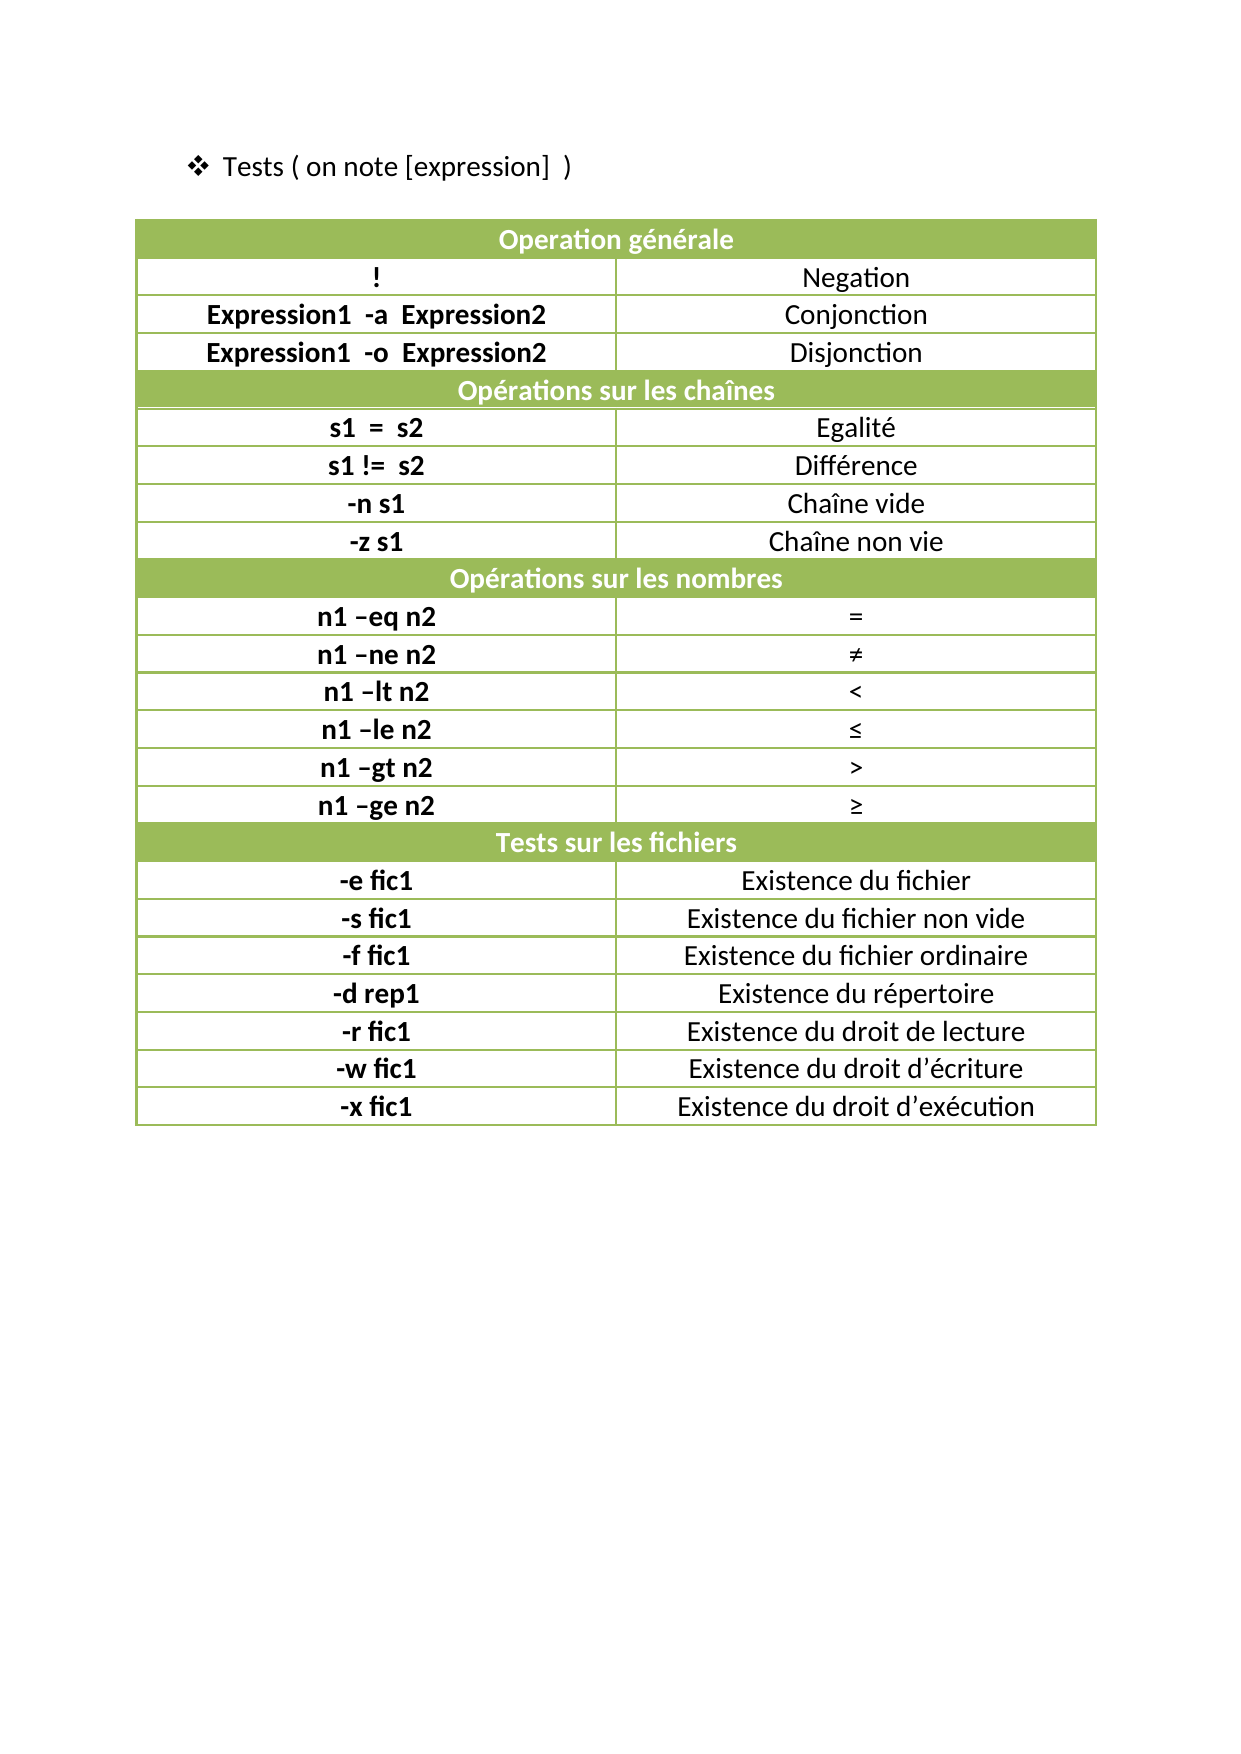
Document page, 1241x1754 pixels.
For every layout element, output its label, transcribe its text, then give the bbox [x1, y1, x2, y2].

table_cell Conjonction [617, 296, 1095, 332]
table_cell Chaîne non vie [617, 523, 1095, 558]
table_cell n1 –ne n2 [138, 636, 615, 671]
table_cell -e fic1 [138, 862, 615, 898]
table_header Operation générale [138, 221, 1095, 257]
table_cell Disjonction [617, 334, 1095, 370]
table_cell -r fic1 [138, 1013, 615, 1048]
table_cell Expression1 -o Expression2 [138, 334, 615, 370]
table_cell Egalité [617, 410, 1095, 445]
table_cell n1 –lt n2 [138, 674, 615, 709]
table_cell s1 = s2 [138, 410, 615, 445]
table_cell < [617, 674, 1095, 709]
table_cell Opérations sur les chaînes [138, 372, 1095, 407]
table_cell ≤ [617, 711, 1095, 747]
table_cell > [617, 749, 1095, 784]
table_cell Opérations sur les nombres [138, 560, 1095, 596]
table_cell -f fic1 [138, 938, 615, 973]
table_cell Chaîne vide [617, 485, 1095, 521]
table_cell ! [138, 259, 615, 294]
table_cell -n s1 [138, 485, 615, 521]
table_cell n1 –eq n2 [138, 598, 615, 634]
table_cell -w fic1 [138, 1051, 615, 1086]
table_cell -z s1 [138, 523, 615, 558]
table_cell Existence du droit d’écriture [617, 1051, 1095, 1086]
table_cell ≥ [617, 787, 1095, 822]
table_cell s1 != s2 [138, 447, 615, 483]
table_cell Existence du droit d’exécution [617, 1088, 1095, 1124]
table_cell n1 –le n2 [138, 711, 615, 747]
table_cell -s fic1 [138, 900, 615, 935]
list Tests ( on note [expression] ) [185, 148, 1093, 183]
table_cell ≠ [617, 636, 1095, 671]
table_cell Expression1 -a Expression2 [138, 296, 615, 332]
table_cell Negation [617, 259, 1095, 294]
table_cell Tests sur les fichiers [138, 824, 1095, 860]
table_cell Existence du droit de lecture [617, 1013, 1095, 1048]
table_cell = [617, 598, 1095, 634]
table_cell Existence du répertoire [617, 975, 1095, 1011]
table_cell Existence du fichier ordinaire [617, 938, 1095, 973]
table_cell n1 –gt n2 [138, 749, 615, 784]
table_cell Différence [617, 447, 1095, 483]
table_cell -d rep1 [138, 975, 615, 1011]
table_cell Existence du fichier [617, 862, 1095, 898]
table_cell -x fic1 [138, 1088, 615, 1124]
table_cell n1 –ge n2 [138, 787, 615, 822]
table_cell Existence du fichier non vide [617, 900, 1095, 935]
